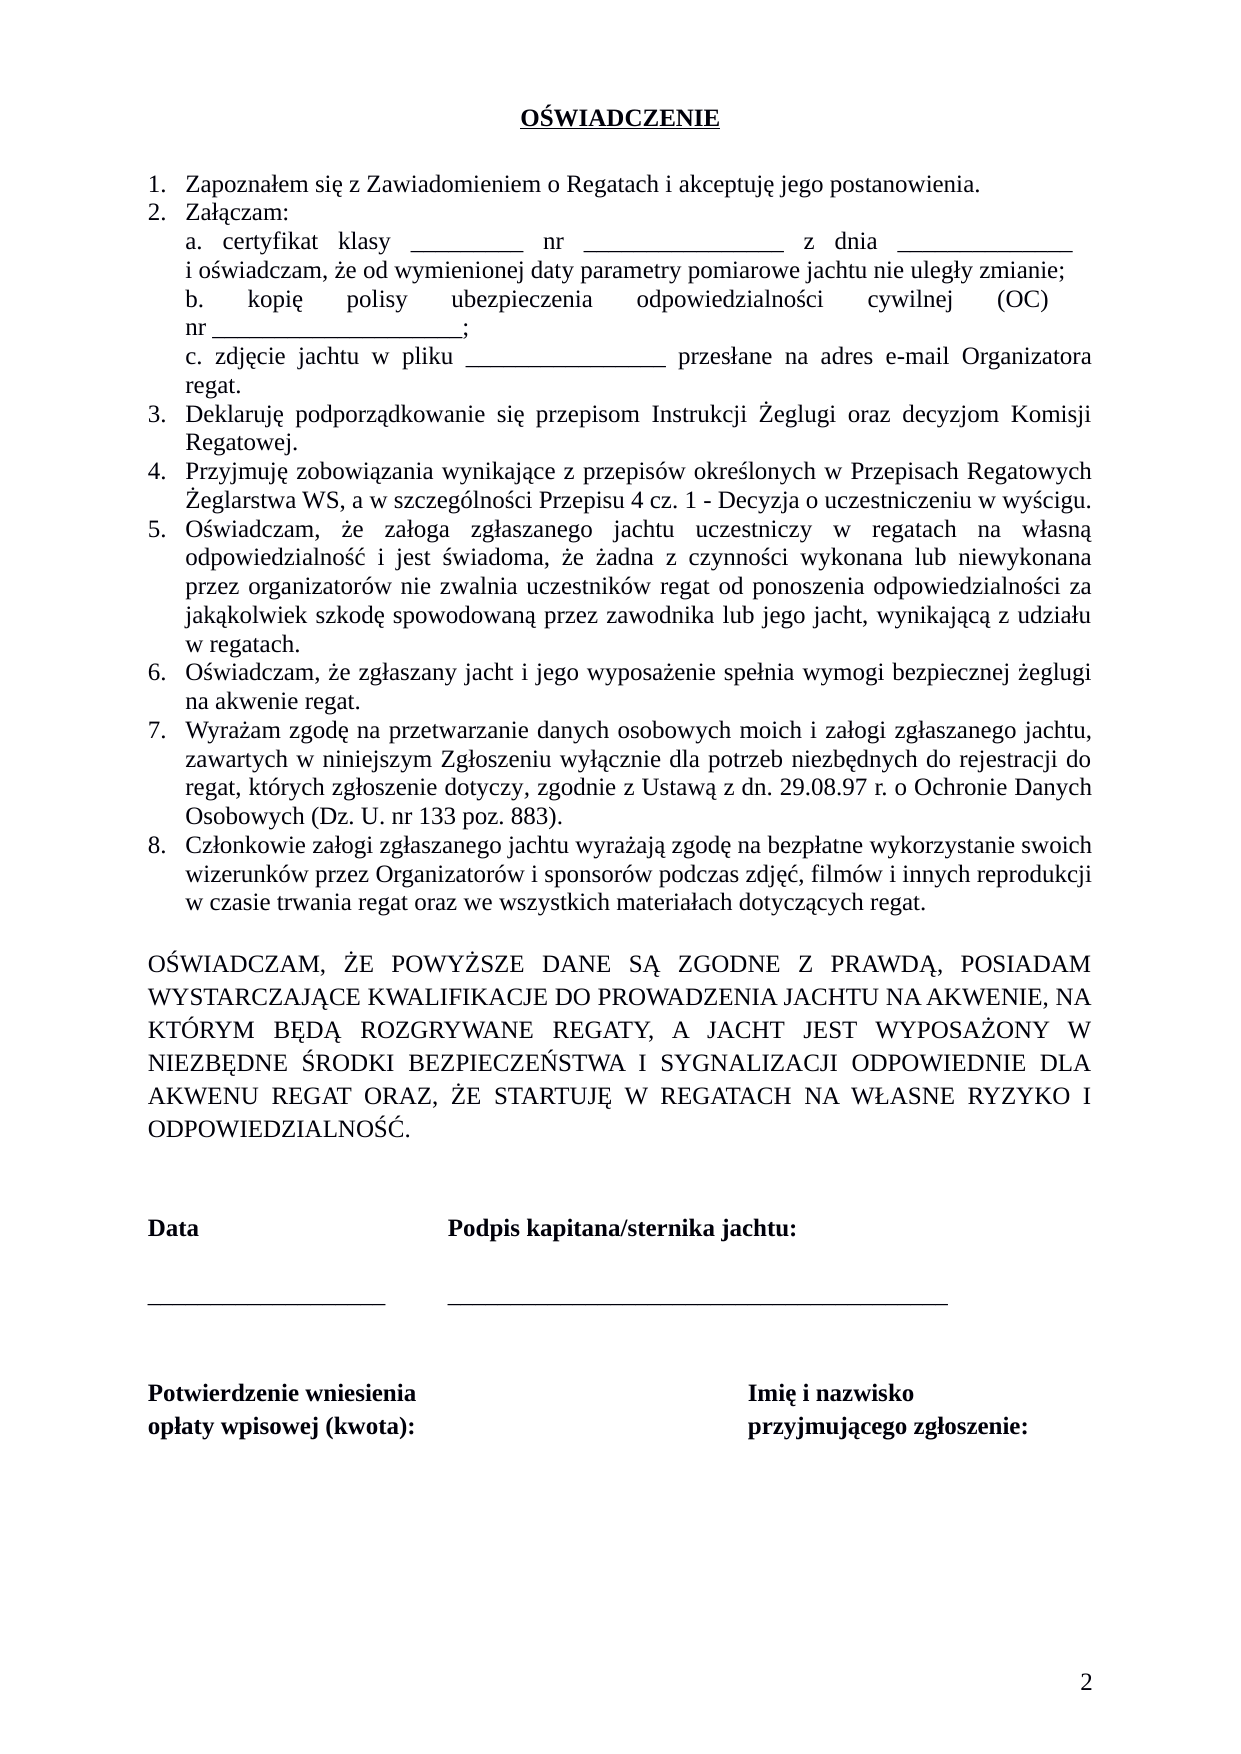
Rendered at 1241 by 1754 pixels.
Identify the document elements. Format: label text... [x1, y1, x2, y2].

text Data Podpis kapitana/sternika jachtu: [148, 1213, 1092, 1275]
text OŚWIADCZENIE [148, 103, 1092, 131]
text b. kopię polisy ubezpieczenia odpowiedzialności cywilnej (OC) nr ____________________; [185, 284, 1092, 341]
text OŚWIADCZAM, ŻE POWYŻSZE DANE SĄ ZGODNE Z PRAWDĄ, POSIADAM WYSTARCZAJĄCE KWALIFIKACJE DO PROWADZENIA JACHTU NA AKWENIE, NA KTÓRYM BĘDĄ ROZGRYWANE REGATY, A JACHT JEST WYPOSAŻONY W NIEZBĘDNE ŚRODKI BEZPIECZEŃSTWA I SYGNALIZACJI ODPOWIEDNIE DLA AKWENU REGAT ORAZ, ŻE STARTUJĘ W REGATACH NA WŁASNE RYZYKO I ODPOWIEDZIALNOŚĆ. [148, 949, 1092, 1176]
text c. zdjęcie jachtu w pliku ________________ przesłane na adres e-mail Organizatora regat. [185, 341, 1092, 399]
list Oświadczam, że zgłaszany jacht i jego wyposażenie spełnia wymogi bezpiecznej żeglugi na akwenie regat. [148, 657, 1092, 715]
list Przyjmuję zobowiązania wynikające z przepisów określonych w Przepisach Regatowych Żeglarstwa WS, a w szczególności Przepisu 4 cz. 1 - Decyzja o uczestniczeniu w wyścigu. [148, 456, 1092, 514]
list Wyrażam zgodę na przetwarzanie danych osobowych moich i załogi zgłaszanego jachtu, zawartych w niniejszym Zgłoszeniu wyłącznie dla potrzeb niezbędnych do rejestracji do regat, których zgłoszenie dotyczy, zgodnie z Ustawą z dn. 29.08.97 r. o Ochronie Danych Osobowych (Dz. U. nr 133 poz. 883). [148, 715, 1092, 830]
text ___________________ ________________________________________ [148, 1279, 1092, 1308]
list Zapoznałem się z Zawiadomieniem o Regatach i akceptuję jego postanowienia. [148, 169, 1092, 197]
list Oświadczam, że załoga zgłaszanego jachtu uczestniczy w regatach na własną odpowiedzialność i jest świadoma, że żadna z czynności wykonana lub niewykonana przez organizatorów nie zwalnia uczestników regat od ponoszenia odpowiedzialności za jakąkolwiek szkodę spowodowaną przez zawodnika lub jego jacht, wynikającą z udziału w regatach. [148, 514, 1092, 657]
text a. certyfikat klasy _________ nr ________________ z dnia ______________ i oświadczam, że od wymienionej daty parametry pomiarowe jachtu nie uległy zmianie; [185, 226, 1092, 284]
list Deklaruję podporządkowanie się przepisom Instrukcji Żeglugi oraz decyzjom Komisji Regatowej. [148, 399, 1092, 456]
text Potwierdzenie wniesienia Imię i nazwisko opłaty wpisowej (kwota): przyjmującego zgłoszenie: [148, 1378, 1092, 1440]
list Członkowie załogi zgłaszanego jachtu wyrażają zgodę na bezpłatne wykorzystanie swoich wizerunków przez Organizatorów i sponsorów podczas zdjęć, filmów i innych reprodukcji w czasie trwania regat oraz we wszystkich materiałach dotyczących regat. [148, 830, 1092, 916]
list Załączam: [148, 197, 1092, 226]
